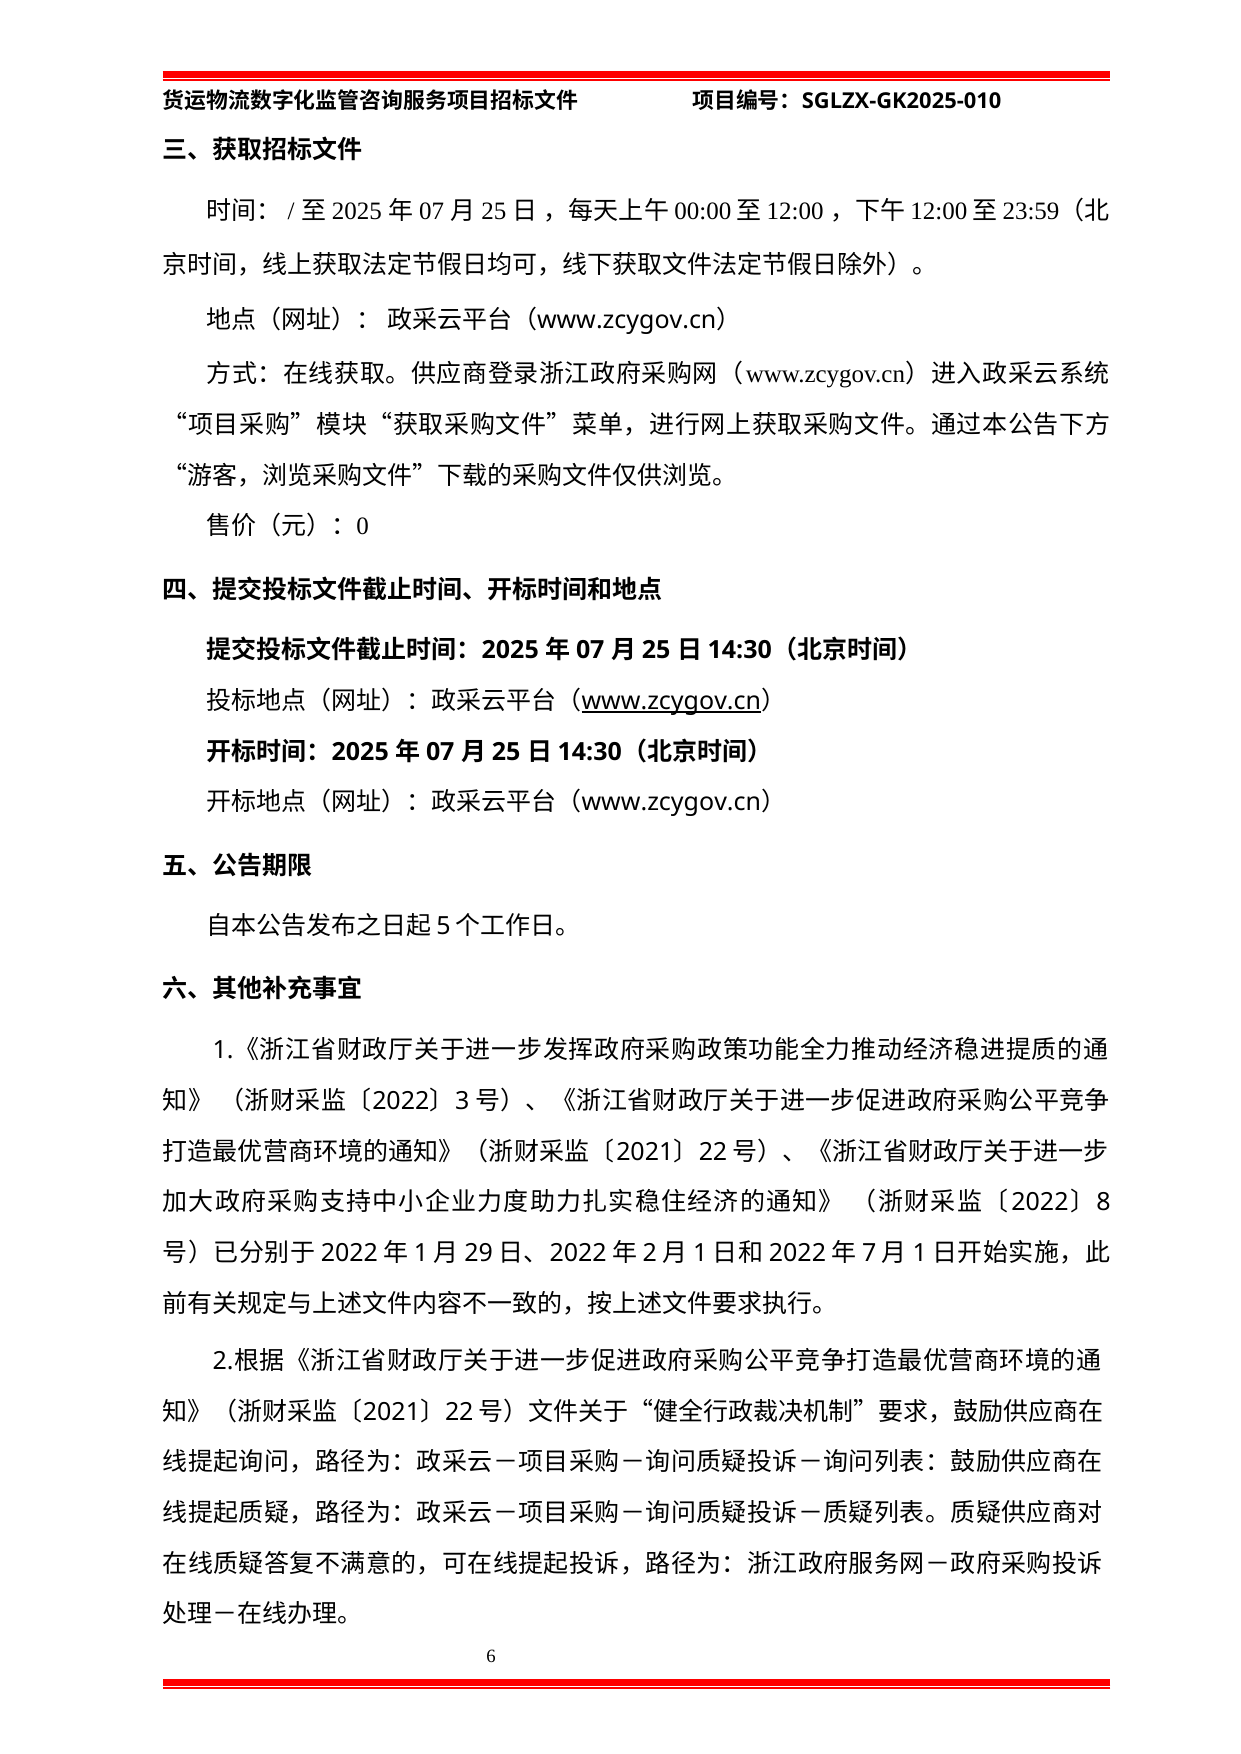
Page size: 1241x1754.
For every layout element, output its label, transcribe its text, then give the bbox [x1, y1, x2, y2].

text 地点（网址）： 政采云平台（www.zcygov.cn） [162, 299, 1110, 336]
text 时间： / 至 2025 年 07 月 25 日 ，每天上午00:00至12:00 ，下午12:00至23:59（北京时间，线上获取法定节假日均可，线下获取文件法定节假日除外）。 [162, 191, 1110, 281]
text 开标时间：2025 年 07 月 25 日 14:30（北京时间） [162, 731, 1110, 767]
text 售价（元）：0 [162, 506, 1110, 542]
text 开标地点（网址）：政采云平台（www.zcygov.cn） [162, 782, 1110, 818]
text 自本公告发布之日起5个工作日。 [162, 906, 1110, 942]
text 提交投标文件截止时间：2025 年 07 月 25 日 14:30（北京时间） [162, 630, 1110, 666]
text 投标地点（网址）：政采云平台（www.zcygov.cn） [162, 680, 1110, 717]
text 方式：在线获取。供应商登录浙江政府采购网（www.zcygov.cn）进入政采云系统“项目采购”模块“获取采购文件”菜单，进行网上获取采购文件。通过本公告下方“游客，浏览采购文件”下载的采购文件仅供浏览。 [162, 354, 1110, 491]
subtitle 五、公告期限 [162, 845, 1110, 881]
subtitle 六、其他补充事宜 [162, 969, 1110, 1005]
text 1.《浙江省财政厅关于进一步发挥政府采购政策功能全力推动经济稳进提质的通知》 （浙财采监〔2022〕3号）、《浙江省财政厅关于进一步促进政府采购公平竞争打造最优营商环境的通知》（浙财采监〔2021〕22号）、《浙江省财政厅关于进一步加大政府采购支持中小企业力度助力扎实稳住经济的通知》 （浙财采监〔2022〕8号）已分别于2022年1月29日、2022年2月1日和2022年7月1日开始实施，此前有关规定与上述文件内容不一致的，按上述文件要求执行。 [162, 1029, 1110, 1319]
subtitle 四、提交投标文件截止时间、开标时间和地点 [162, 569, 1110, 605]
subtitle 三、获取招标文件 [162, 130, 1110, 166]
text 2.根据《浙江省财政厅关于进一步促进政府采购公平竞争打造最优营商环境的通知》（浙财采监〔2021〕22号）文件关于“健全行政裁决机制”要求，鼓励供应商在线提起询问，路径为：政采云－项目采购－询问质疑投诉－询问列表：鼓励供应商在线提起质疑，路径为：政采云－项目采购－询问质疑投诉－质疑列表。质疑供应商对在线质疑答复不满意的，可在线提起投诉，路径为：浙江政府服务网－政府采购投诉处理－在线办理。 [162, 1340, 1104, 1630]
